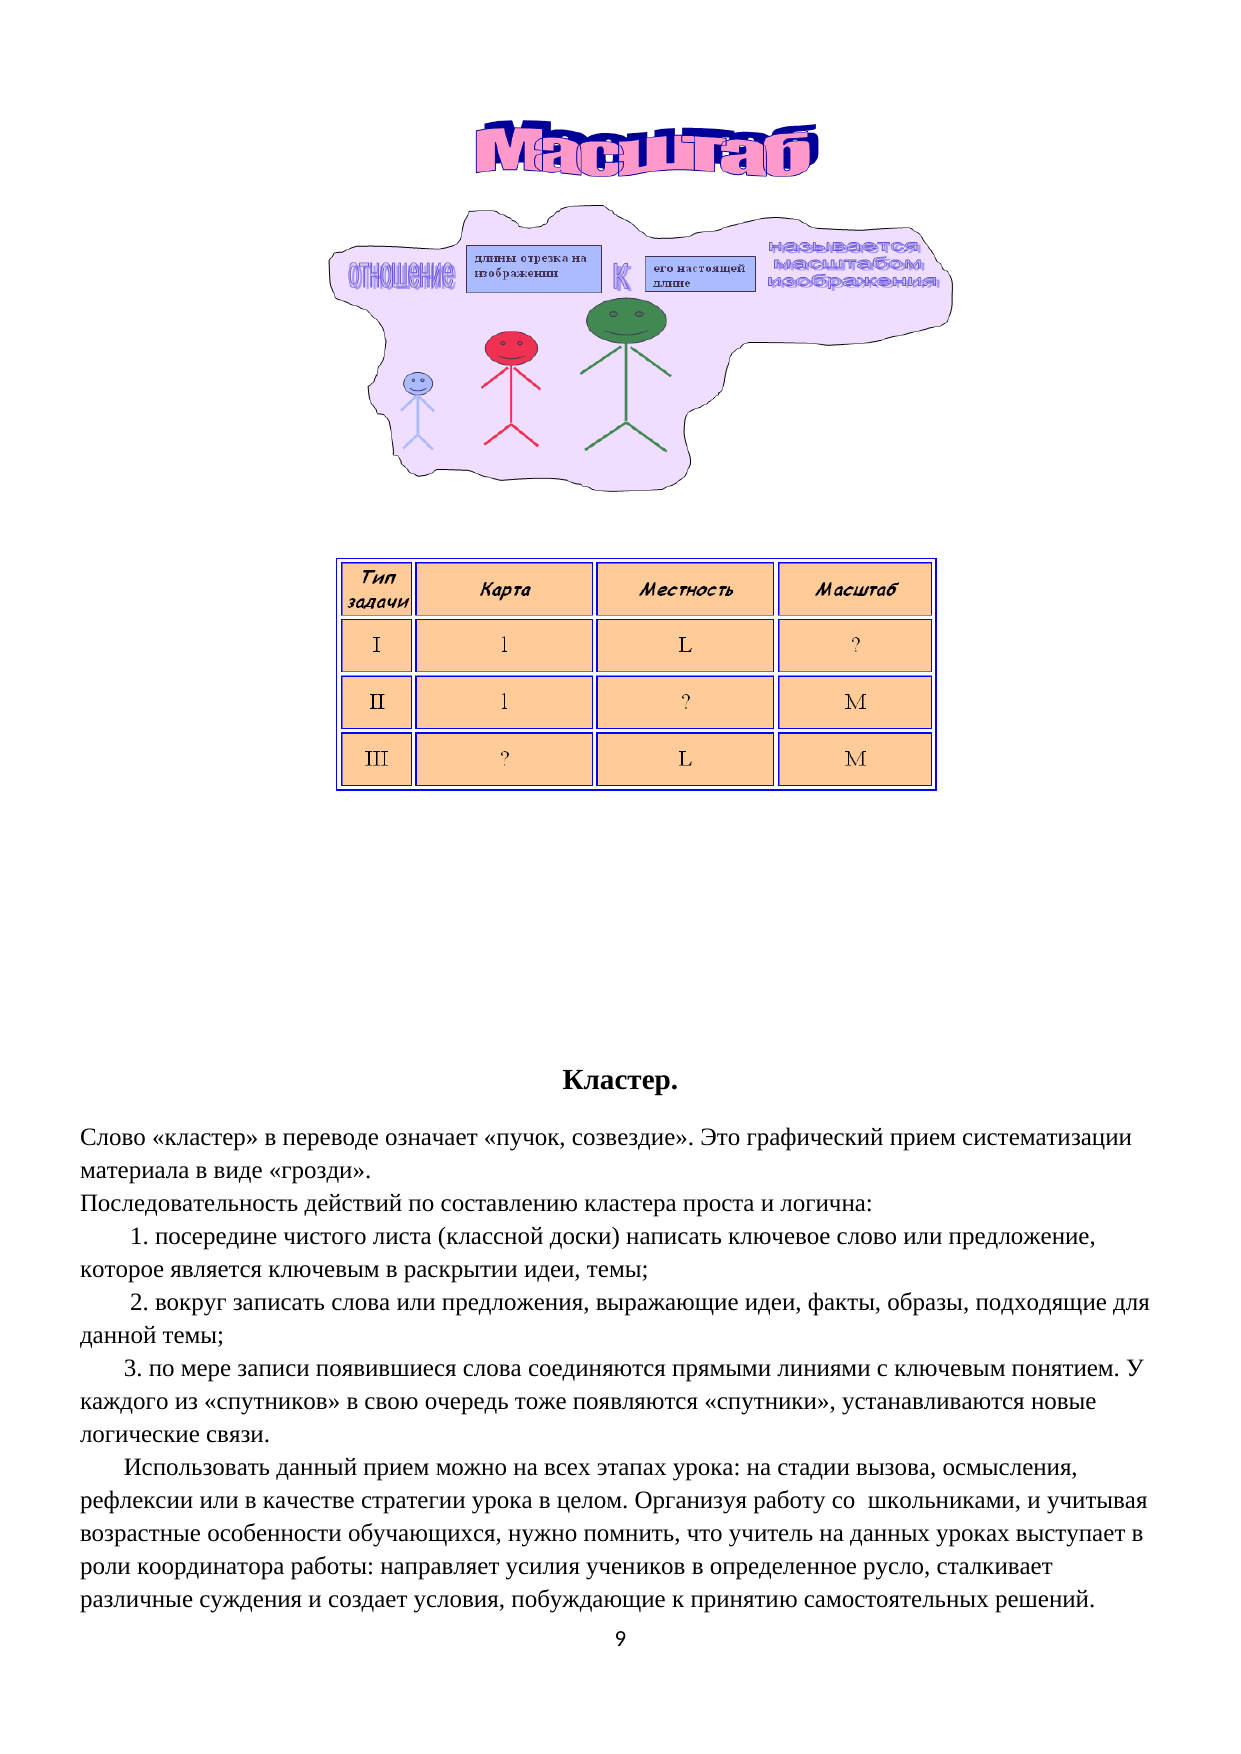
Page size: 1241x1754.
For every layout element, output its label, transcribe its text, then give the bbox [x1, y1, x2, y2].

text Кластер. [75, 1062, 1165, 1096]
picture [275, 75, 965, 801]
text Слово «кластер» в переводе означает «пучок, созвездие». Это графический прием систематизации материала в виде «грозди». Последовательность действий по составлению кластера проста и логична: 1. посередине чистого листа (классной доски) написать ключевое слово или предложение, которое является ключевым в раскрытии идеи, темы; 2. вокруг записать слова или предложения, выражающие идеи, факты, образы, подходящие для данной темы; 3. по мере записи появившиеся слова соединяются прямыми линиями с ключевым понятием. У каждого из «спутников» в свою очередь тоже появляются «спутники», устанавливаются новые логические связи. Использовать данный прием можно на всех этапах урока: на стадии вызова, осмысления, рефлексии или в качестве стратегии урока в целом. Организуя работу со школьниками, и учитывая возрастные особенности обучающихся, нужно помнить, что учитель на данных уроках выступает в роли координатора работы: направляет усилия учеников в определенное русло, сталкивает различные суждения и создает условия, побуждающие к принятию самостоятельных решений. [80, 1122, 1165, 1613]
